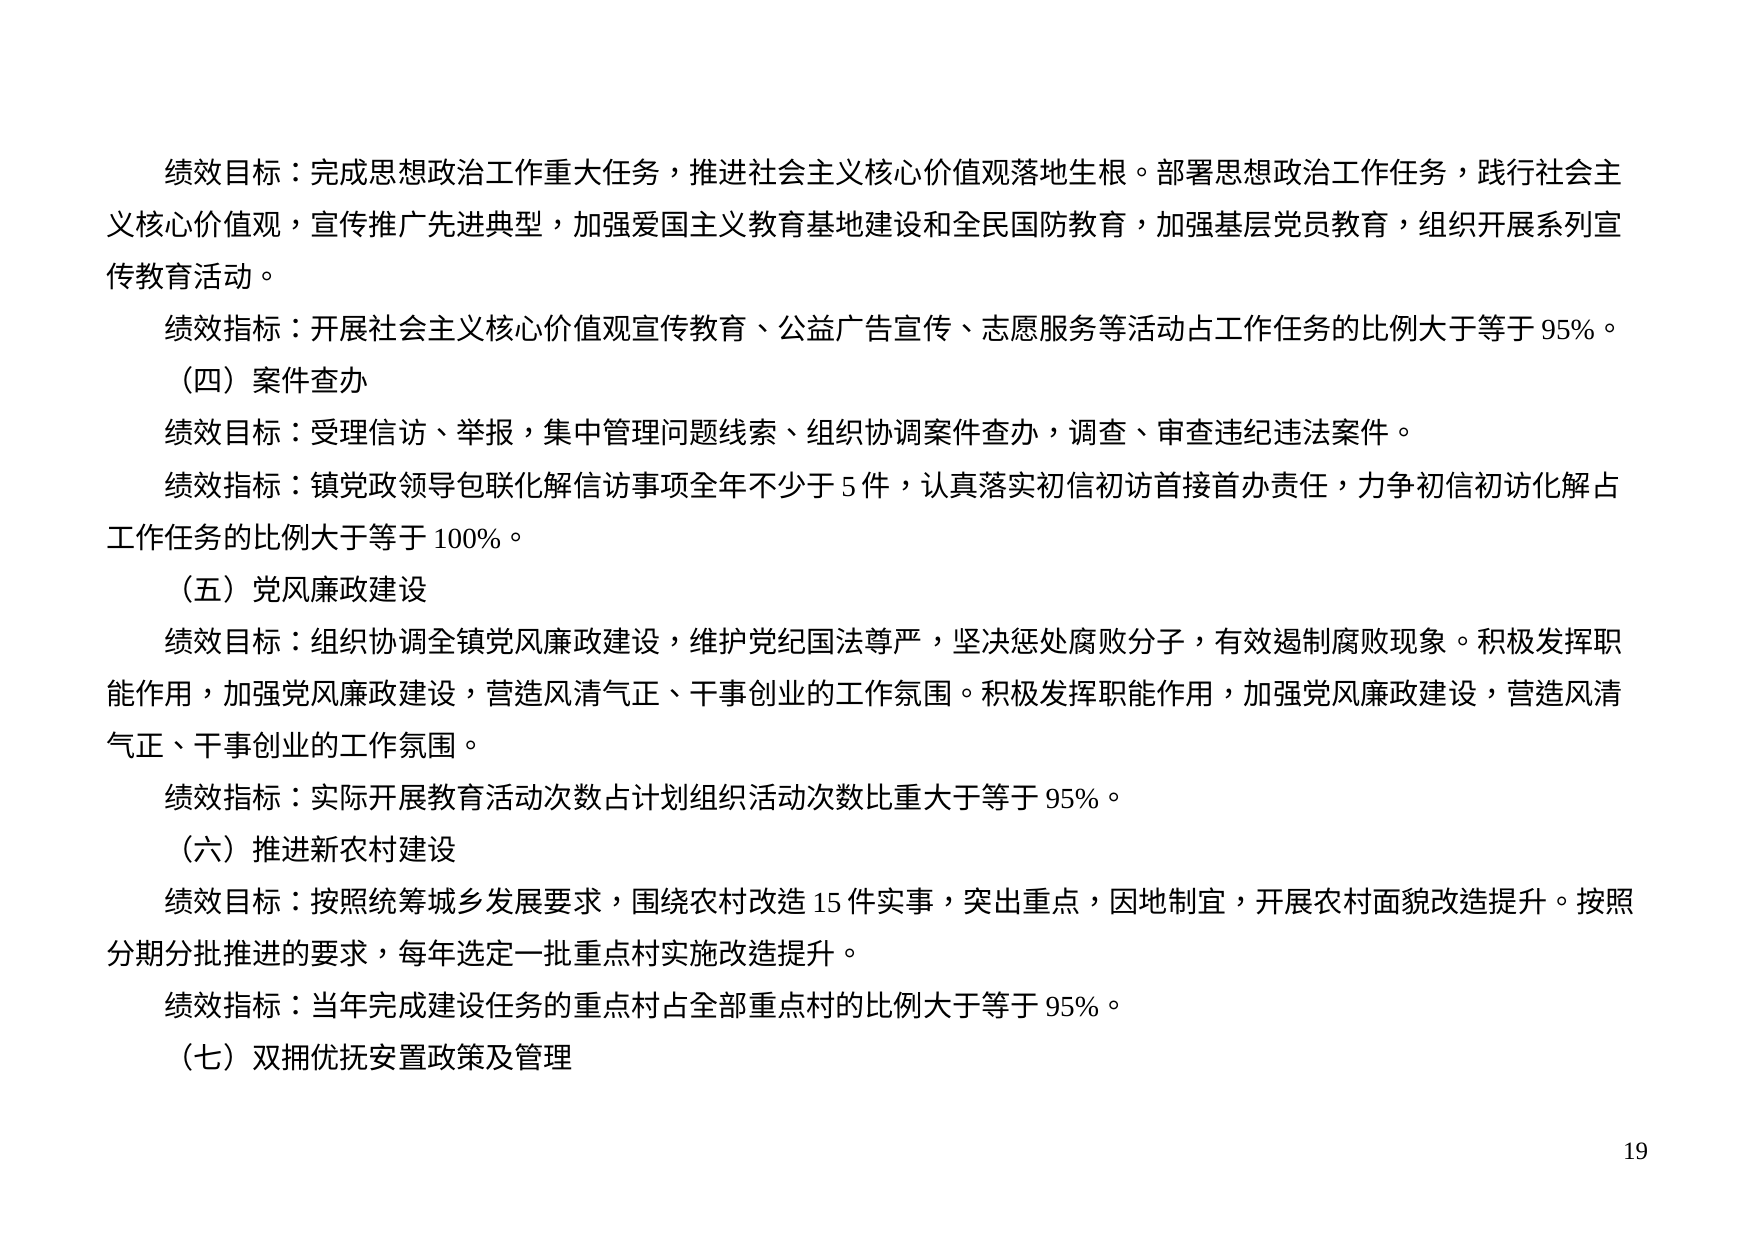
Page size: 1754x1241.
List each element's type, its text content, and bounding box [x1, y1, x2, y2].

text 绩效指标：镇党政领导包联化解信访事项全年不少于5件，认真落实初信初访首接首办责任，力争初信初访化解占工作任务的比例大于等于100%。 [106, 454, 1648, 558]
text （七）双拥优抚安置政策及管理 [106, 1027, 1648, 1079]
text （四）案件查办 [106, 350, 1648, 402]
text 绩效目标：受理信访、举报，集中管理问题线索、组织协调案件查办，调查、审查违纪违法案件。 [106, 402, 1648, 454]
text 绩效指标：开展社会主义核心价值观宣传教育、公益广告宣传、志愿服务等活动占工作任务的比例大于等于95%。 [106, 298, 1648, 350]
text 绩效指标：实际开展教育活动次数占计划组织活动次数比重大于等于95%。 [106, 767, 1648, 819]
text 绩效目标：组织协调全镇党风廉政建设，维护党纪国法尊严，坚决惩处腐败分子，有效遏制腐败现象。积极发挥职能作用，加强党风廉政建设，营造风清气正、干事创业的工作氛围。积极发挥职能作用，加强党风廉政建设，营造风清气正、干事创业的工作氛围。 [106, 611, 1648, 767]
text 绩效指标：当年完成建设任务的重点村占全部重点村的比例大于等于95%。 [106, 975, 1648, 1027]
text （六）推进新农村建设 [106, 819, 1648, 871]
text 绩效目标：按照统筹城乡发展要求，围绕农村改造15件实事，突出重点，因地制宜，开展农村面貌改造提升。按照分期分批推进的要求，每年选定一批重点村实施改造提升。 [106, 871, 1648, 975]
text （五）党风廉政建设 [106, 558, 1648, 611]
text 绩效目标：完成思想政治工作重大任务，推进社会主义核心价值观落地生根。部署思想政治工作任务，践行社会主义核心价值观，宣传推广先进典型，加强爱国主义教育基地建设和全民国防教育，加强基层党员教育，组织开展系列宣传教育活动。 [106, 142, 1648, 298]
